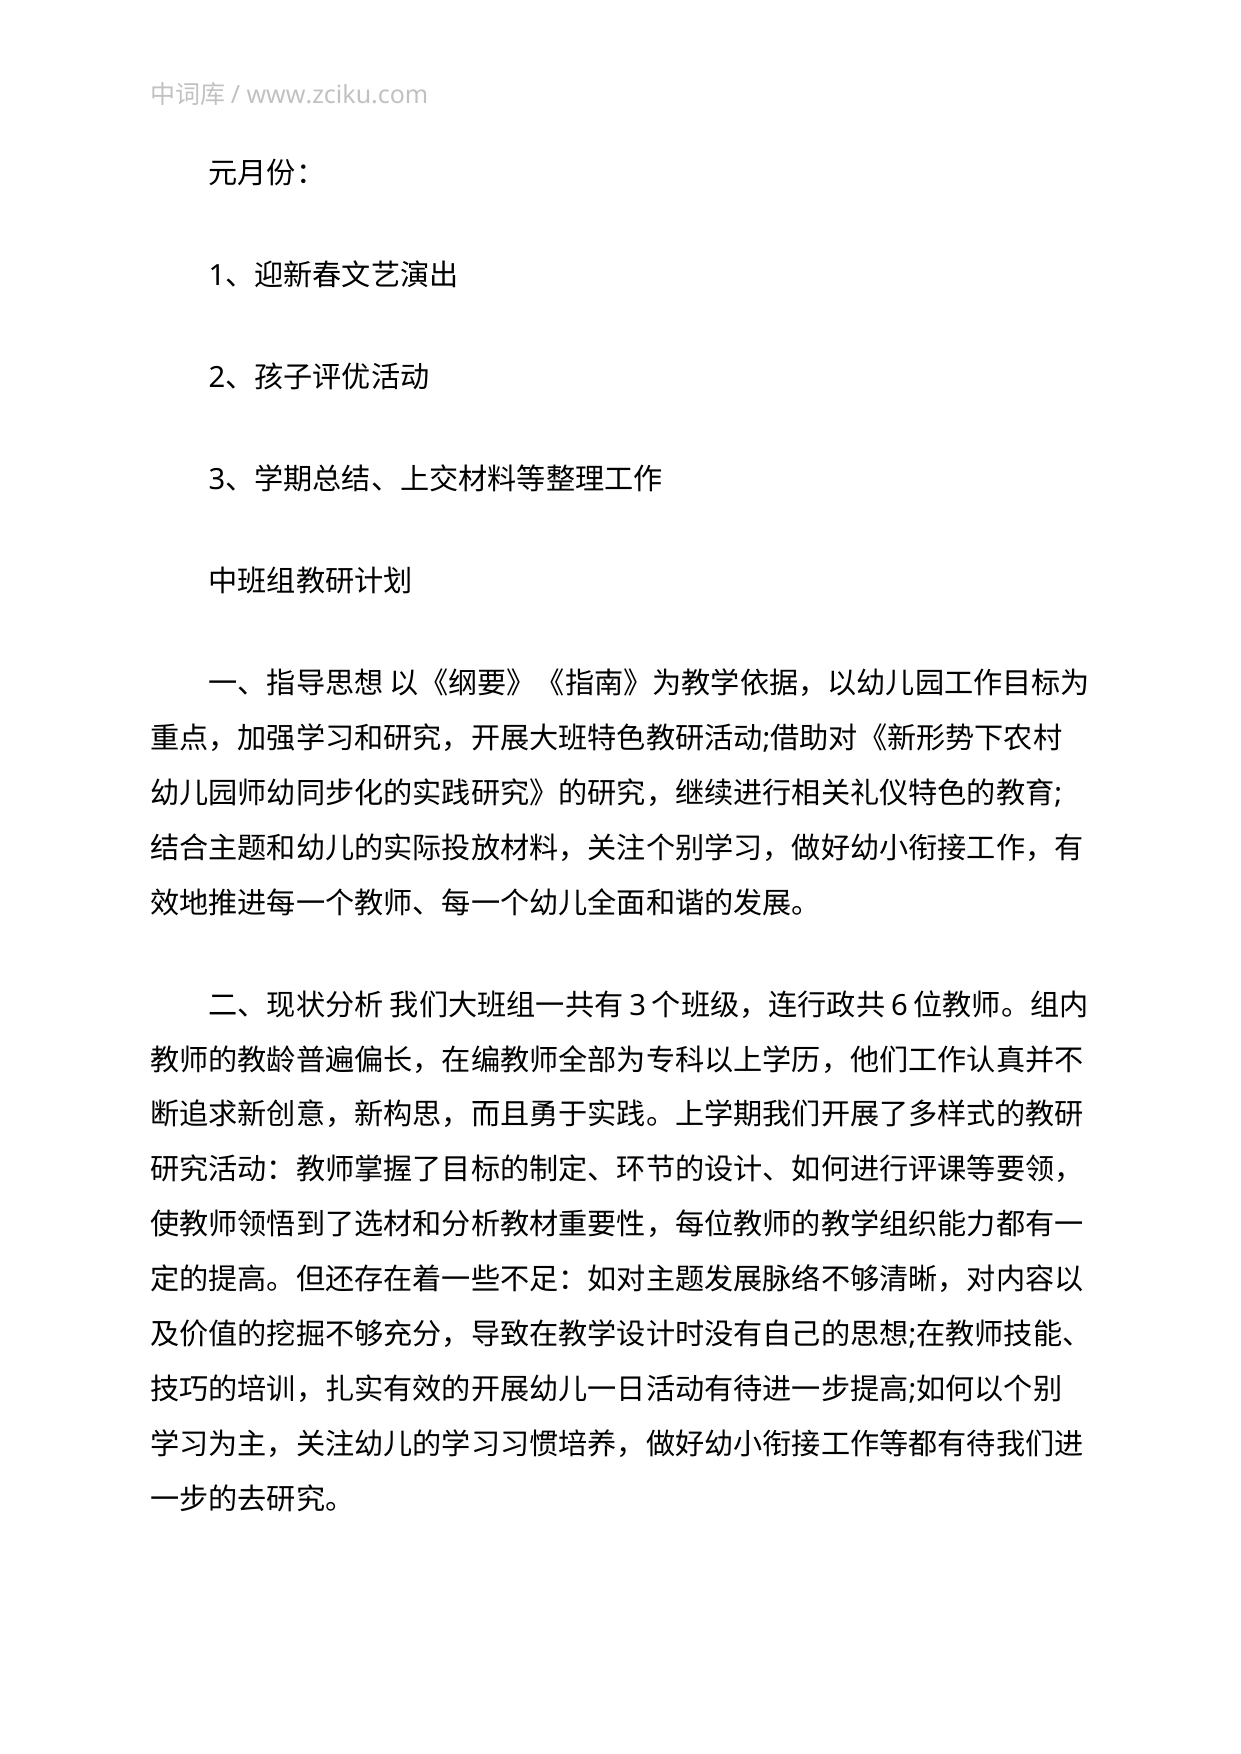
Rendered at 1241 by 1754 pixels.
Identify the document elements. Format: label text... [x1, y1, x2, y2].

text 中班组教研计划 [150, 558, 1090, 600]
text 二、现状分析 我们大班组一共有3个班级，连行政共6位教师。组内教师的教龄普遍偏长，在编教师全部为专科以上学历，他们工作认真并不断追求新创意，新构思，而且勇于实践。上学期我们开展了多样式的教研研究活动：教师掌握了目标的制定、环节的设计、如何进行评课等要领，使教师领悟到了选材和分析教材重要性，每位教师的教学组织能力都有一定的提高。但还存在着一些不足：如对主题发展脉络不够清晰，对内容以及价值的挖掘不够充分，导致在教学设计时没有自己的思想;在教师技能、技巧的培训，扎实有效的开展幼儿一日活动有待进一步提高;如何以个别学习为主，关注幼儿的学习习惯培养，做好幼小衔接工作等都有待我们进一步的去研究。 [150, 981, 1090, 1518]
text 1、迎新春文艺演出 [150, 252, 1090, 294]
text 元月份： [150, 150, 1090, 192]
text 一、指导思想 以《纲要》《指南》为教学依据，以幼儿园工作目标为重点，加强学习和研究，开展大班特色教研活动;借助对《新形势下农村幼儿园师幼同步化的实践研究》的研究，继续进行相关礼仪特色的教育;结合主题和幼儿的实际投放材料，关注个别学习，做好幼小衔接工作，有效地推进每一个教师、每一个幼儿全面和谐的发展。 [150, 659, 1090, 922]
text 2、孩子评优活动 [150, 354, 1090, 396]
text 3、学期总结、上交材料等整理工作 [150, 456, 1090, 498]
